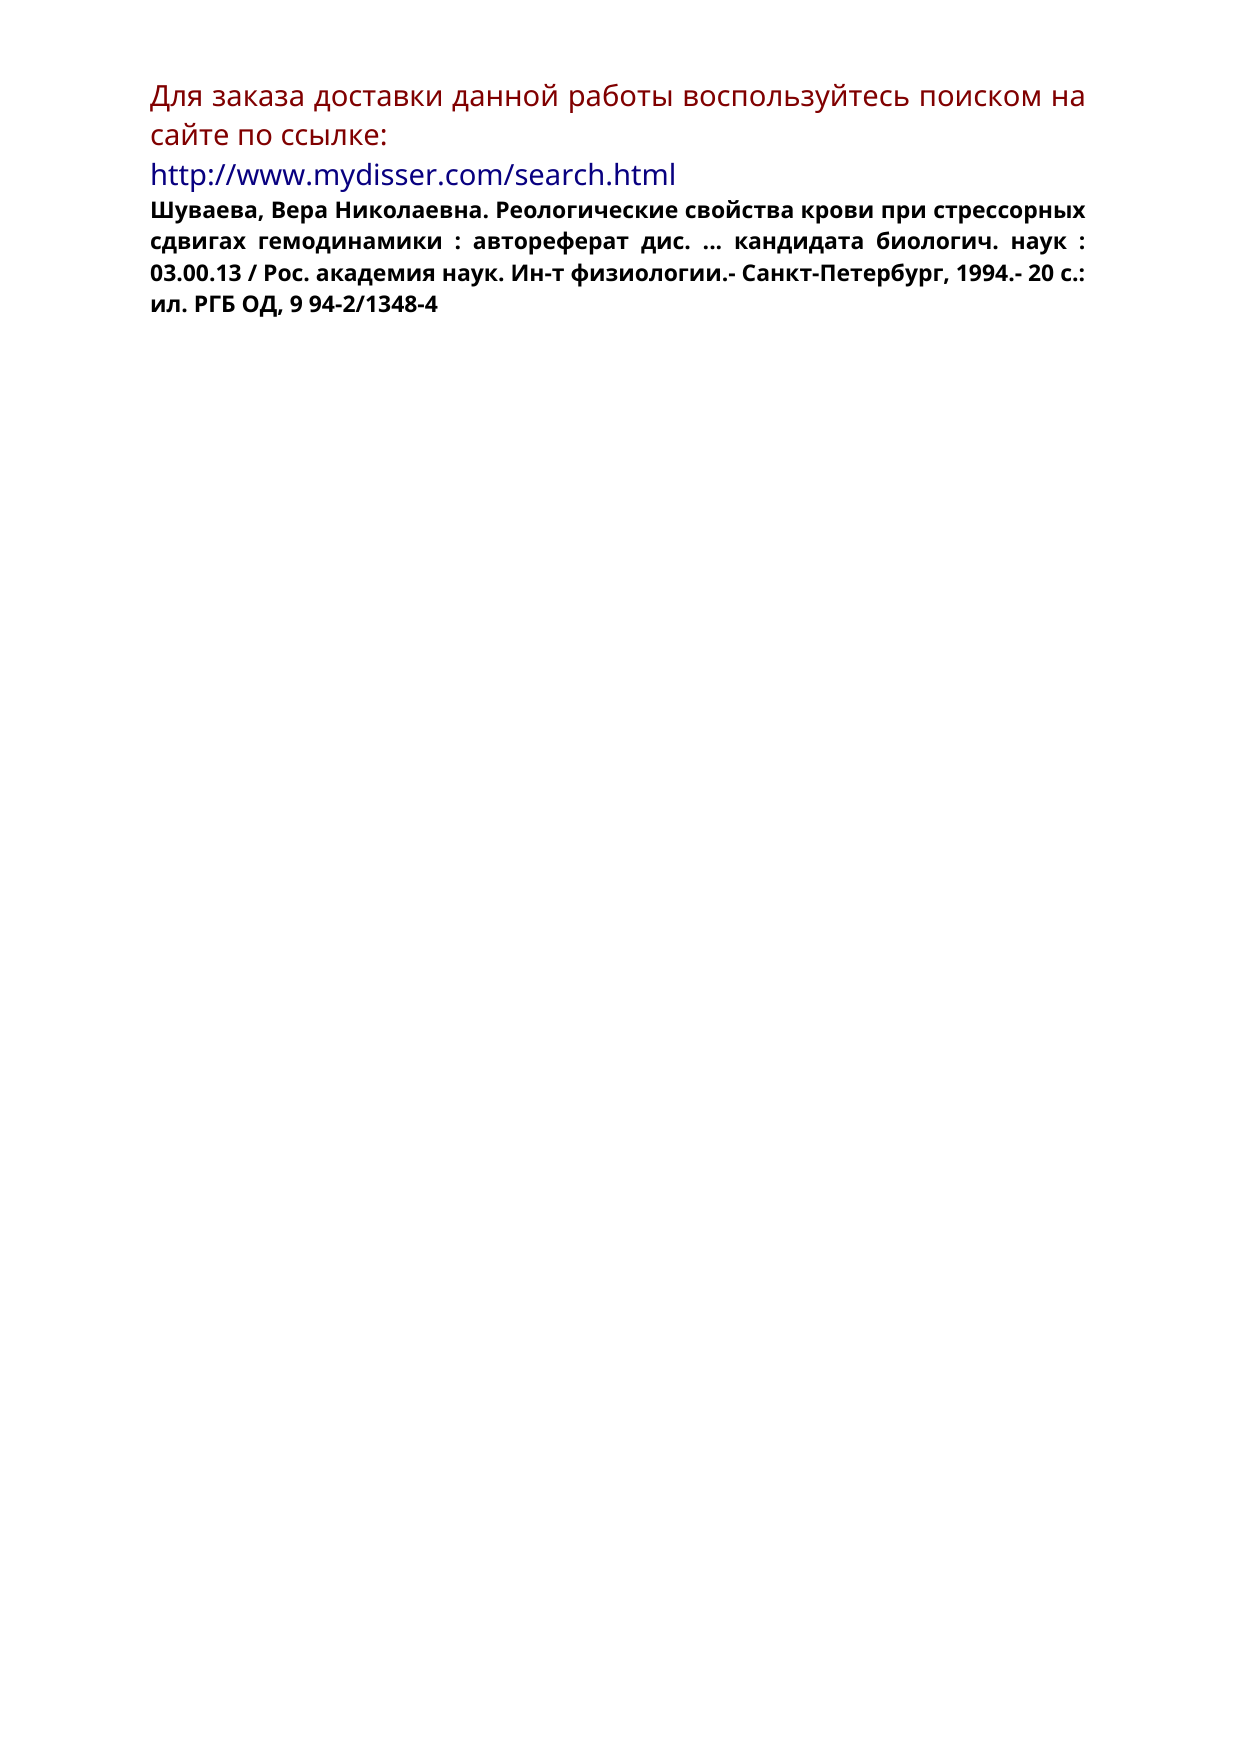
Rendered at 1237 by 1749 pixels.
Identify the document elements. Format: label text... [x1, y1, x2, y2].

text Шуваева, Вера Николаевна. Реологические свойства крови при стрессорных сдвигах гемодинамики : автореферат дис. ... кандидата биологич. наук : 03.00.13 / Рос. академия наук. Ин-т физиологии.- Санкт-Петербург, 1994.- 20 с.: ил. РГБ ОД, 9 94-2/1348-4 [150, 194, 1086, 319]
